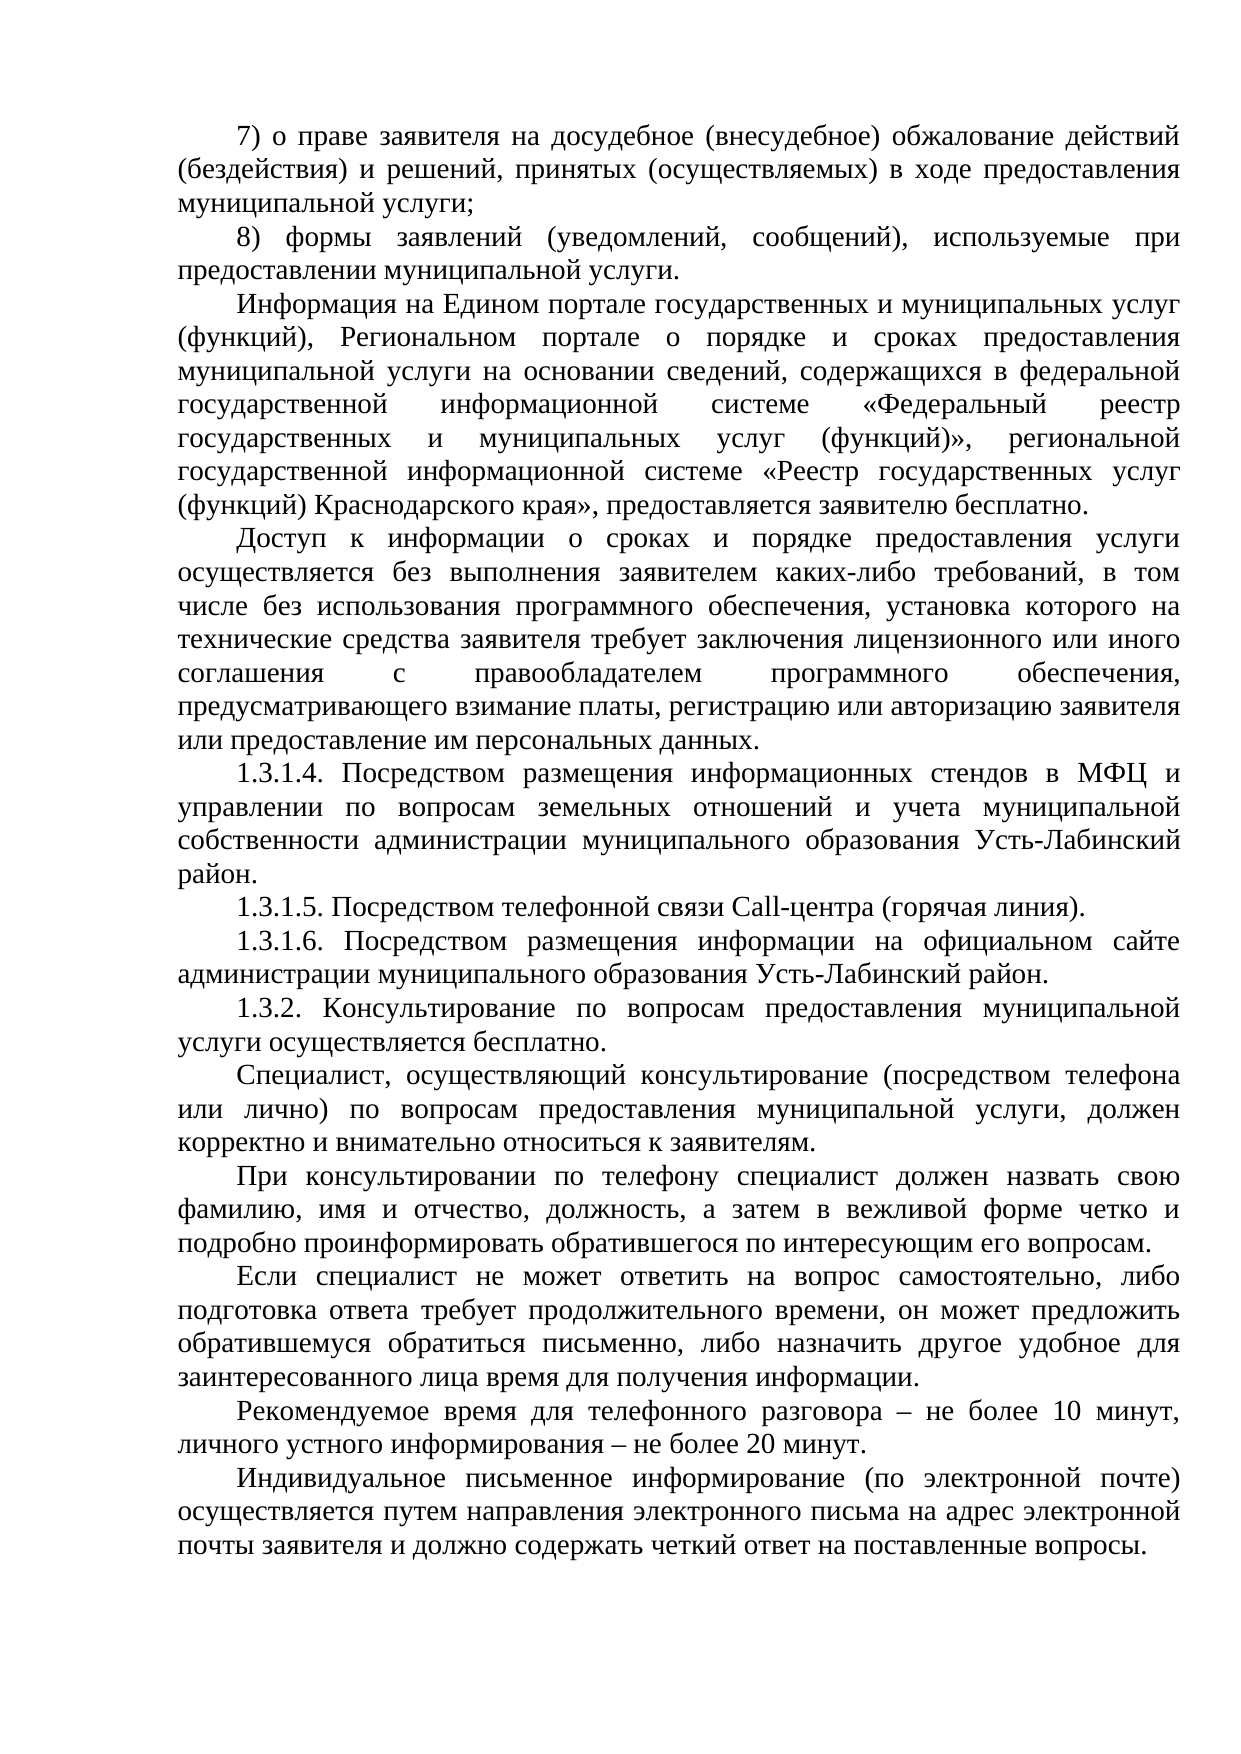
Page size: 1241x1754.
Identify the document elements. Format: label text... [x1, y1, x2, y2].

text 1.3.1.4. Посредством размещения информационных стендов в МФЦ и управлении по вопросам земельных отношений и учета муниципальной собственности администрации муниципального образования Усть-Лабинский район. [177, 755, 1181, 889]
text 1.3.2. Консультирование по вопросам предоставления муниципальной услуги осуществляется бесплатно. [177, 990, 1181, 1057]
text Если специалист не может ответить на вопрос самостоятельно, либо подготовка ответа требует продолжительного времени, он может предложить обратившемуся обратиться письменно, либо назначить другое удобное для заинтересованного лица время для получения информации. [177, 1258, 1181, 1393]
text Рекомендуемое время для телефонного разговора – не более 10 минут, личного устного информирования – не более 20 минут. [177, 1393, 1181, 1460]
text 7) о праве заявителя на досудебное (внесудебное) обжалование действий (бездействия) и решений, принятых (осуществляемых) в ходе предоставления муниципальной услуги; [177, 118, 1181, 219]
text Доступ к информации о сроках и порядке предоставления услуги осуществляется без выполнения заявителем каких-либо требований, в том числе без использования программного обеспечения, установка которого на технические средства заявителя требует заключения лицензионного или иного соглашения с правообладателем программного обеспечения, предусматривающего взимание платы, регистрацию или авторизацию заявителя или предоставление им персональных данных. [177, 521, 1181, 755]
text 1.3.1.6. Посредством размещения информации на официальном сайте администрации муниципального образования Усть-Лабинский район. [177, 923, 1181, 990]
text Специалист, осуществляющий консультирование (посредством телефона или лично) по вопросам предоставления муниципальной услуги, должен корректно и внимательно относиться к заявителям. [177, 1057, 1181, 1158]
text Индивидуальное письменное информирование (по электронной почте) осуществляется путем направления электронного письма на адрес электронной почты заявителя и должно содержать четкий ответ на поставленные вопросы. [177, 1460, 1181, 1560]
text 1.3.1.5. Посредством телефонной связи Call-центра (горячая линия). [177, 889, 1181, 923]
text При консультировании по телефону специалист должен назвать свою фамилию, имя и отчество, должность, а затем в вежливой форме четко и подробно проинформировать обратившегося по интересующим его вопросам. [177, 1158, 1181, 1258]
text Информация на Едином портале государственных и муниципальных услуг (функций), Региональном портале о порядке и сроках предоставления муниципальной услуги на основании сведений, содержащихся в федеральной государственной информационной системе «Федеральный реестр государственных и муниципальных услуг (функций)», региональной государственной информационной системе «Реестр государственных услуг (функций) Краснодарского края», предоставляется заявителю бесплатно. [177, 286, 1181, 521]
text 8) формы заявлений (уведомлений, сообщений), используемые при предоставлении муниципальной услуги. [177, 219, 1181, 286]
